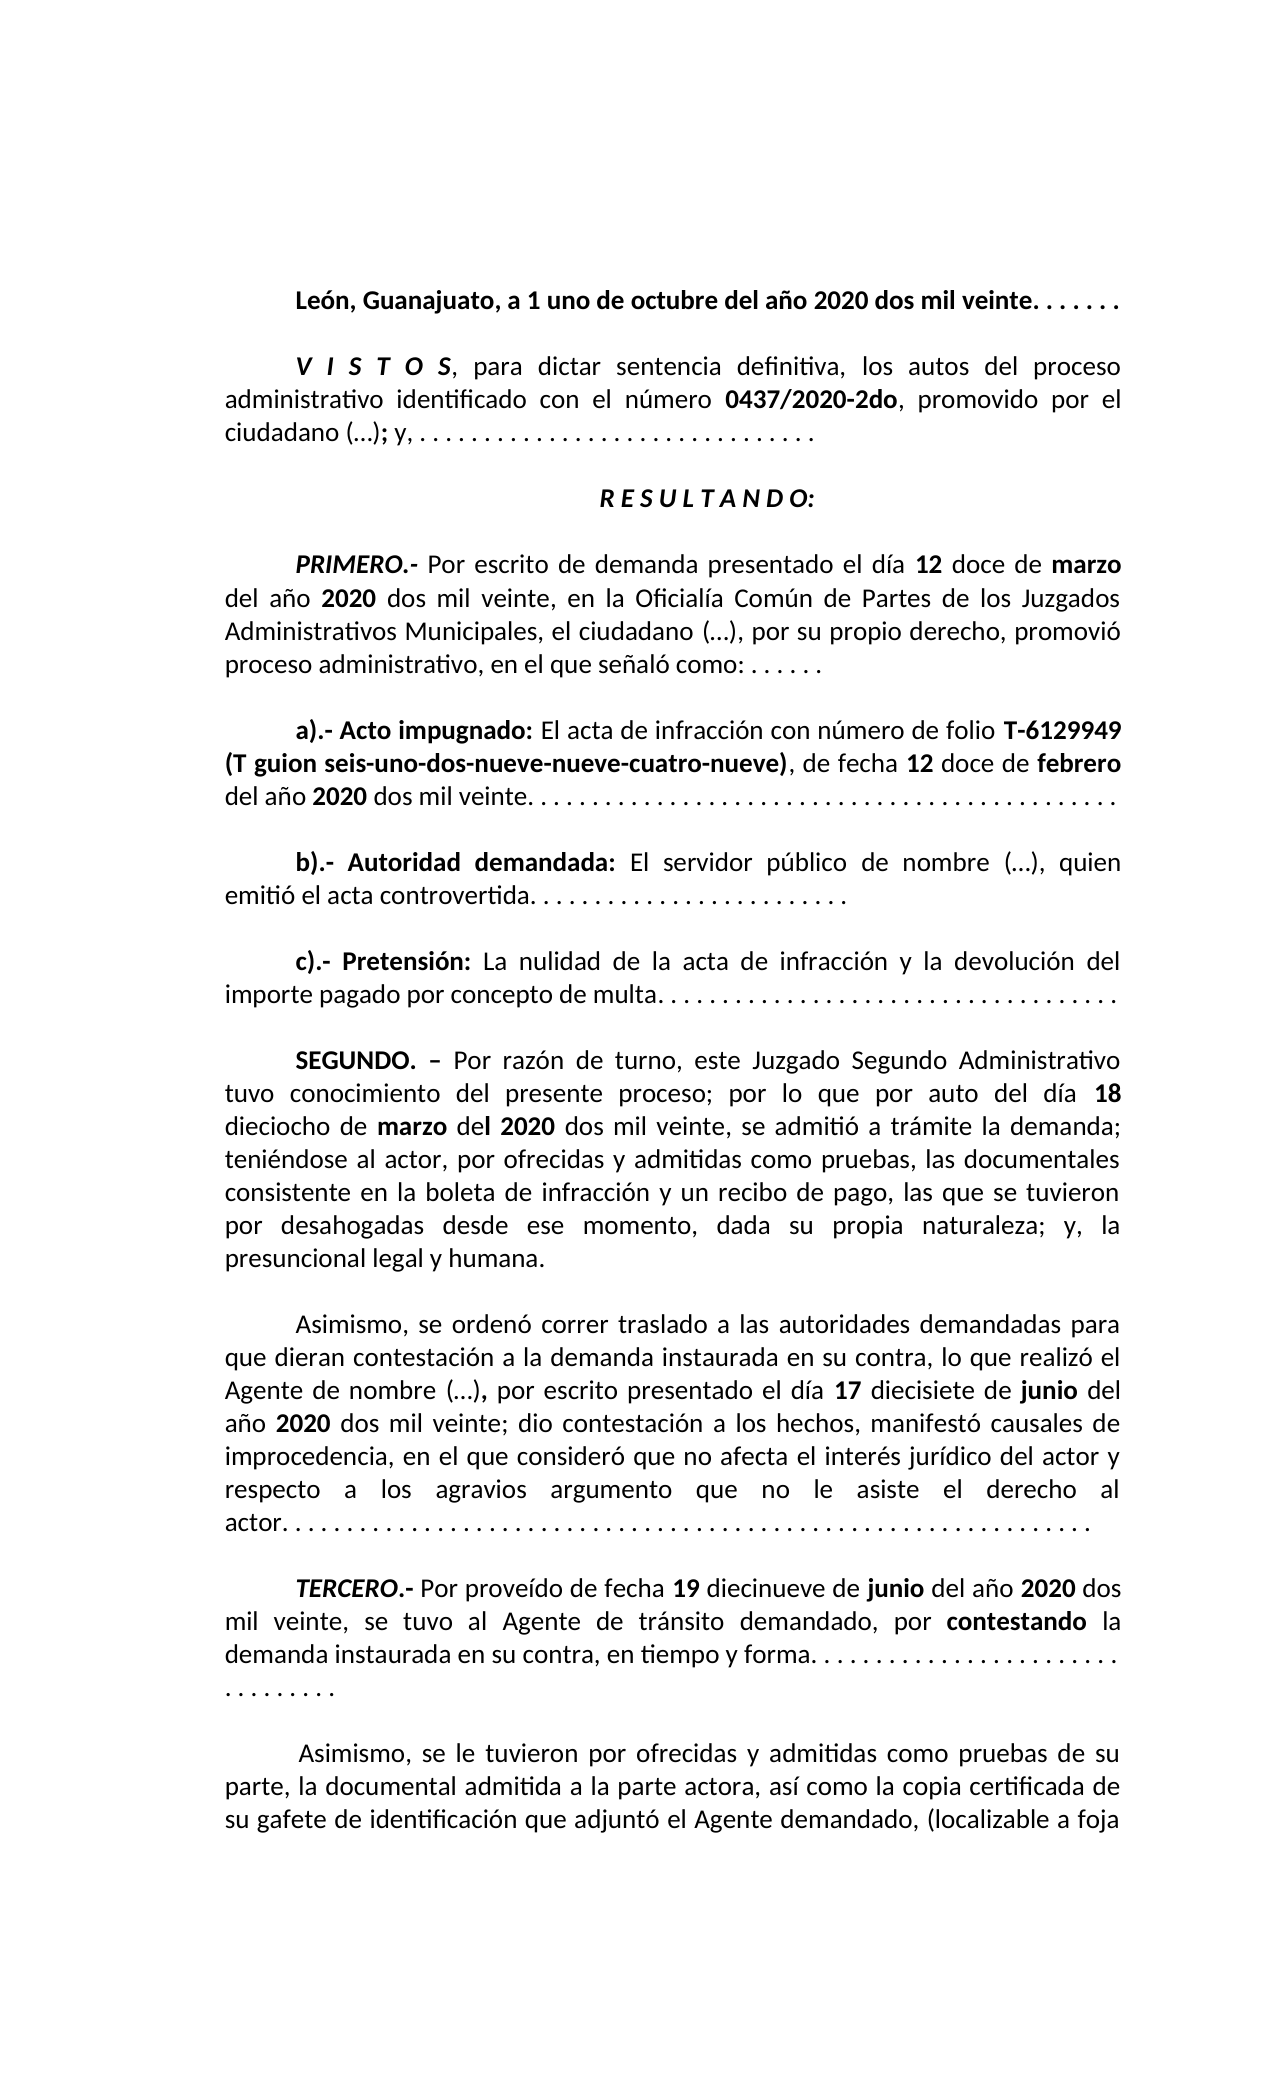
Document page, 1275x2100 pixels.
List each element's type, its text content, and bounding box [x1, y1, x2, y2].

text a).- Acto impugnado: El acta de infracción con número de folio T-6129949 (T guion seis-uno-dos-nueve-nueve-cuatro-nueve), de fecha 12 doce de febrero del año 2020 dos mil veinte. . . . . . . . . . . . . . . . . . . . . . . . . . . . . . . . . . . . . . . . . . . . . . [224, 713, 1121, 812]
text PRIMERO.- Por escrito de demanda presentado el día 12 doce de marzo del año 2020 dos mil veinte, en la Oficialía Común de Partes de los Juzgados Administrativos Municipales, el ciudadano (…), por su propio derecho, promovió proceso administrativo, en el que señaló como: . . . . . . [224, 548, 1121, 680]
text TERCERO.- Por proveído de fecha 19 diecinueve de junio del año 2020 dos mil veinte, se tuvo al Agente de tránsito demandado, por contestando la demanda instaurada en su contra, en tiempo y forma. . . . . . . . . . . . . . . . . . . . . . . . . . . . . . . . . [224, 1571, 1121, 1703]
text c).- Pretensión: La nulidad de la acta de infracción y la devolución del importe pagado por concepto de multa. . . . . . . . . . . . . . . . . . . . . . . . . . . . . . . . . . . . [224, 944, 1121, 1010]
text SEGUNDO. – Por razón de turno, este Juzgado Segundo Administrativo tuvo conocimiento del presente proceso; por lo que por auto del día 18 dieciocho de marzo del 2020 dos mil veinte, se admitió a trámite la demanda; teniéndose al actor, por ofrecidas y admitidas como pruebas, las documentales consistente en la boleta de infracción y un recibo de pago, las que se tuvieron por desahogadas desde ese momento, dada su propia naturaleza; y, la presuncional legal y humana. [224, 1043, 1121, 1274]
text Asimismo, se ordenó correr traslado a las autoridades demandadas para que dieran contestación a la demanda instaurada en su contra, lo que realizó el Agente de nombre (…), por escrito presentado el día 17 diecisiete de junio del año 2020 dos mil veinte; dio contestación a los hechos, manifestó causales de improcedencia, en el que consideró que no afecta el interés jurídico del actor y respecto a los agravios argumento que no le asiste el derecho al actor. . . . . . . . . . . . . . . . . . . . . . . . . . . . . . . . . . . . . . . . . . . . . . . . . . . . . . . . . . . . . . . [224, 1307, 1121, 1538]
text R E S U L T A N D O: [224, 482, 1121, 515]
text V I S T O S, para dictar sentencia definitiva, los autos del proceso administrativo identificado con el número 0437/2020-2do, promovido por el ciudadano (…); y, . . . . . . . . . . . . . . . . . . . . . . . . . . . . . . . [224, 349, 1121, 449]
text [224, 1736, 1121, 1836]
text b).- Autoridad demandada: El servidor público de nombre (…), quien emitió el acta controvertida. . . . . . . . . . . . . . . . . . . . . . . . . [224, 845, 1121, 911]
subtitle León, Guanajuato, a 1 uno de octubre del año 2020 dos mil veinte. . . . . . . [224, 283, 1121, 317]
